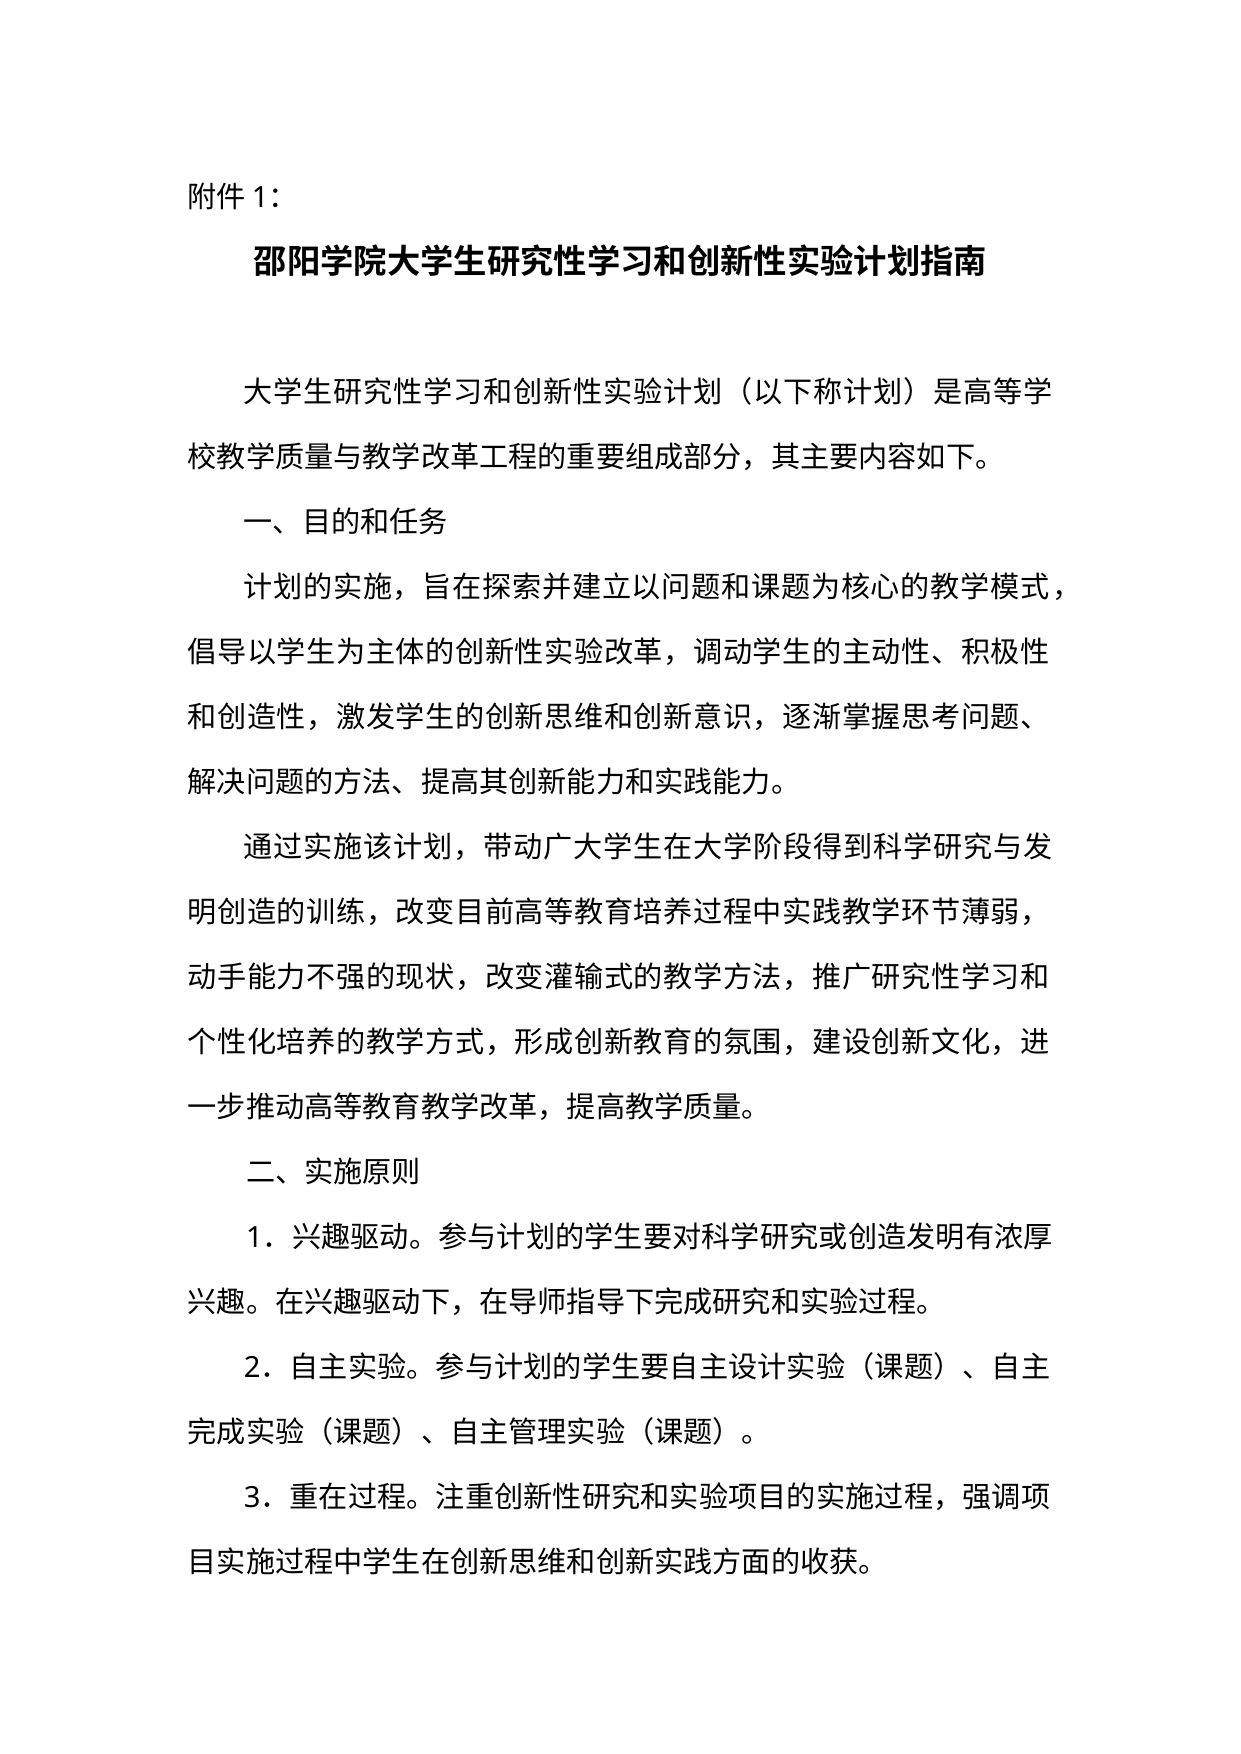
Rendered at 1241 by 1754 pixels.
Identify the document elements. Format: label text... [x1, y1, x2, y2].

text 2．自主实验。参与计划的学生要自主设计实验（课题）、自主完成实验（课题）、自主管理实验（课题）。 [187, 1332, 1053, 1462]
text 一、目的和任务 [187, 487, 1053, 552]
text 大学生研究性学习和创新性实验计划（以下称计划）是高等学校教学质量与教学改革工程的重要组成部分，其主要内容如下。 [187, 357, 1053, 487]
text 邵阳学院大学生研究性学习和创新性实验计划指南 [187, 227, 1053, 292]
text 1．兴趣驱动。参与计划的学生要对科学研究或创造发明有浓厚兴趣。在兴趣驱动下，在导师指导下完成研究和实验过程。 [187, 1202, 1053, 1332]
text 附件1： [187, 162, 1053, 227]
text 二、实施原则 [187, 1137, 1053, 1202]
text 通过实施该计划，带动广大学生在大学阶段得到科学研究与发明创造的训练，改变目前高等教育培养过程中实践教学环节薄弱，动手能力不强的现状，改变灌输式的教学方法，推广研究性学习和个性化培养的教学方式，形成创新教育的氛围，建设创新文化，进一步推动高等教育教学改革，提高教学质量。 [187, 812, 1053, 1137]
text 3．重在过程。注重创新性研究和实验项目的实施过程，强调项目实施过程中学生在创新思维和创新实践方面的收获。 [187, 1462, 1053, 1592]
text 计划的实施，旨在探索并建立以问题和课题为核心的教学模式，倡导以学生为主体的创新性实验改革，调动学生的主动性、积极性和创造性，激发学生的创新思维和创新意识，逐渐掌握思考问题、解决问题的方法、提高其创新能力和实践能力。 [187, 552, 1053, 812]
